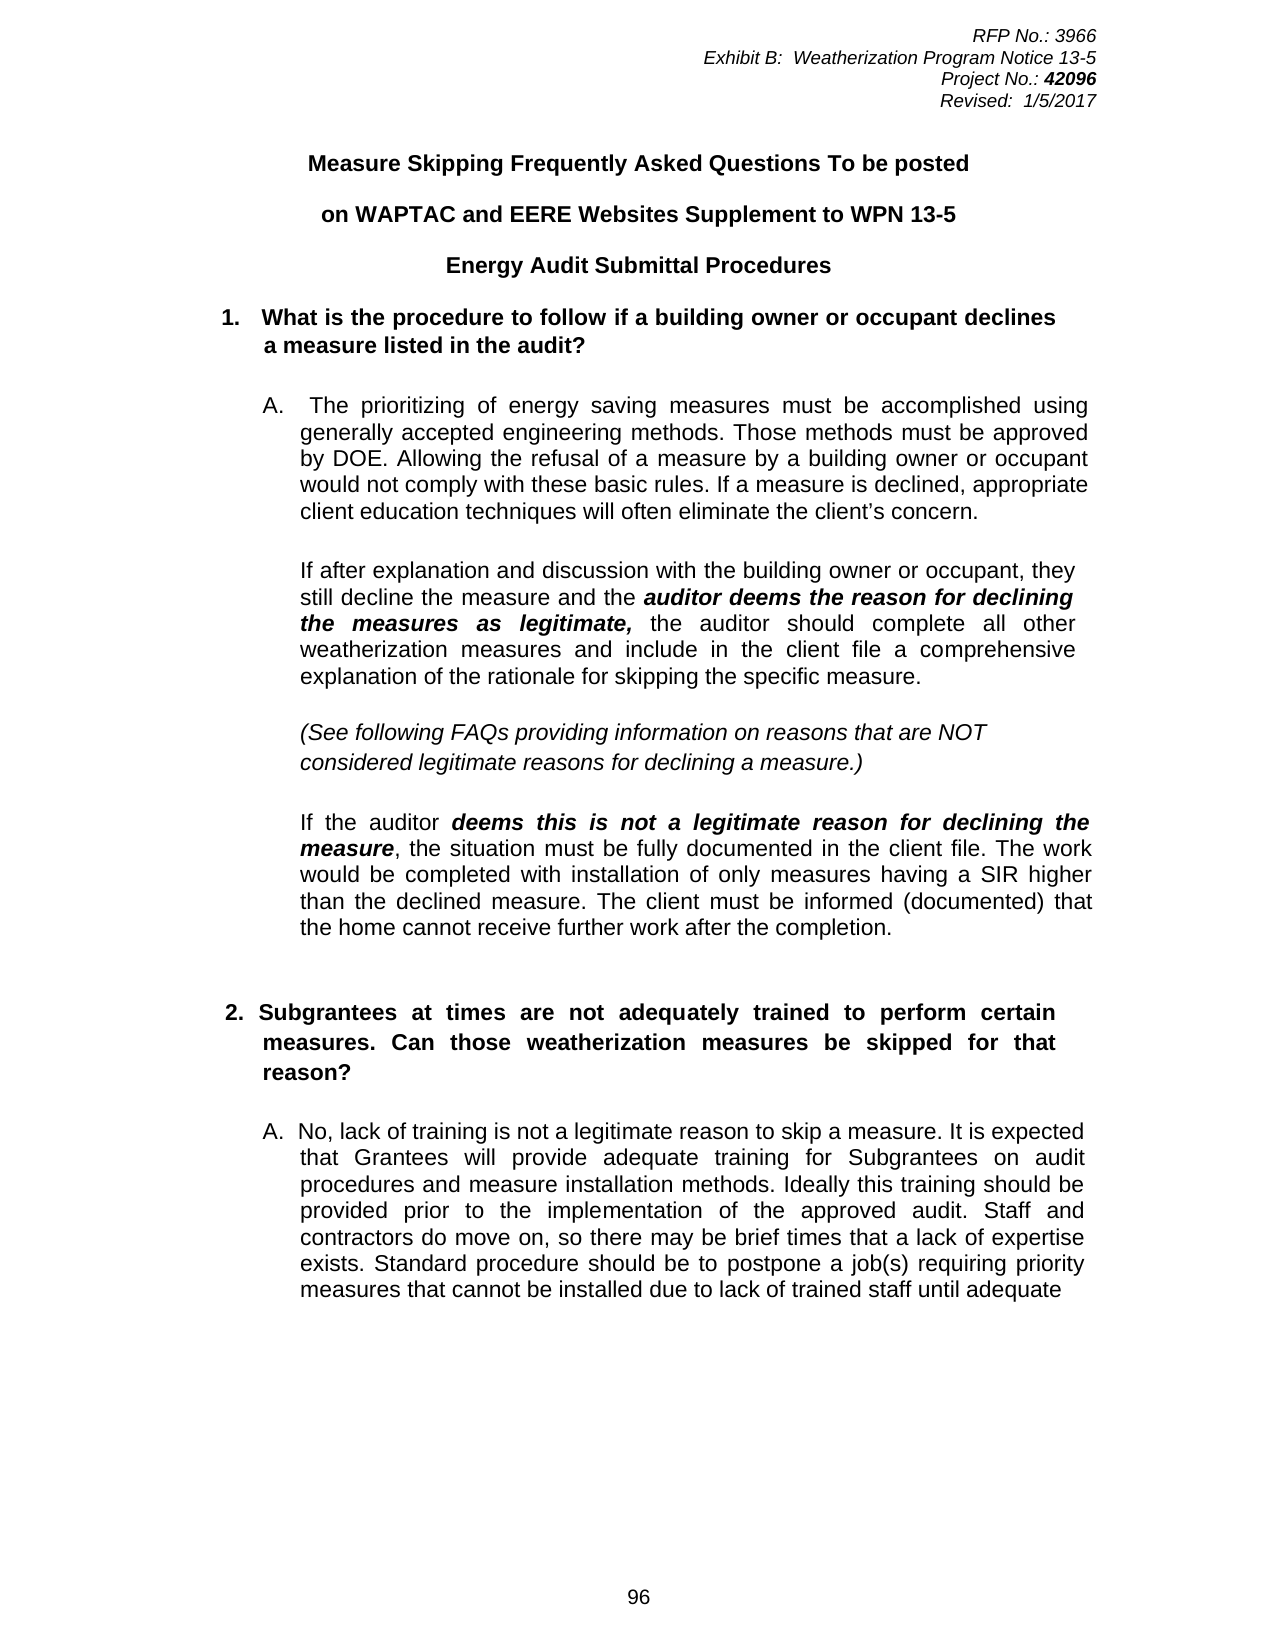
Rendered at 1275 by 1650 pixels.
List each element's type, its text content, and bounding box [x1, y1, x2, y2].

text 1. What is the procedure to follow if a building owner or occupant declines a measure listed in the audit? [221, 303, 1057, 359]
text If the auditor deems this is not a legitimate reason for declining the measure, the situation must be fully documented in the client file. The work would be completed with installation of only measures having a SIR higher than the declined measure. The client must be informed (documented) that the home cannot receive further work after the completion. [300, 809, 1092, 941]
text considered legitimate reasons for declining a measure.) [300, 749, 1100, 775]
text 2. Subgrantees at times are not adequately trained to perform certain measures. Can those weatherization measures be skipped for that reason? [225, 999, 1056, 1085]
text A. The prioritizing of energy saving measures must be accomplished using generally accepted engineering methods. Those methods must be approved by DOE. Allowing the refusal of a measure by a building owner or occupant would not comply with these basic rules. If a measure is declined, appropriate client education techniques will often eliminate the client’s concern. [262, 392, 1088, 524]
text Measure Skipping Frequently Asked Questions To be posted on WAPTAC and EERE Websites Supplement to WPN 13-5 Energy Audit Submittal Procedures [304, 150, 973, 278]
text If after explanation and discussion with the building owner or occupant, they still decline the measure and the auditor deems the reason for declining the measures as legitimate, the auditor should complete all other weatherization measures and include in the client file a comprehensive explanation of the rationale for skipping the specific measure. [300, 557, 1076, 689]
text (See following FAQs providing information on reasons that are NOT [300, 718, 1100, 745]
text A. No, lack of training is not a legitimate reason to skip a measure. It is expected that Grantees will provide adequate training for Subgrantees on audit procedures and measure installation methods. Ideally this training should be provided prior to the implementation of the approved audit. Staff and contractors do move on, so there may be brief times that a lack of expertise exists. Standard procedure should be to postpone a job(s) requiring priority measures that cannot be installed due to lack of trained staff until adequate [262, 1118, 1085, 1302]
